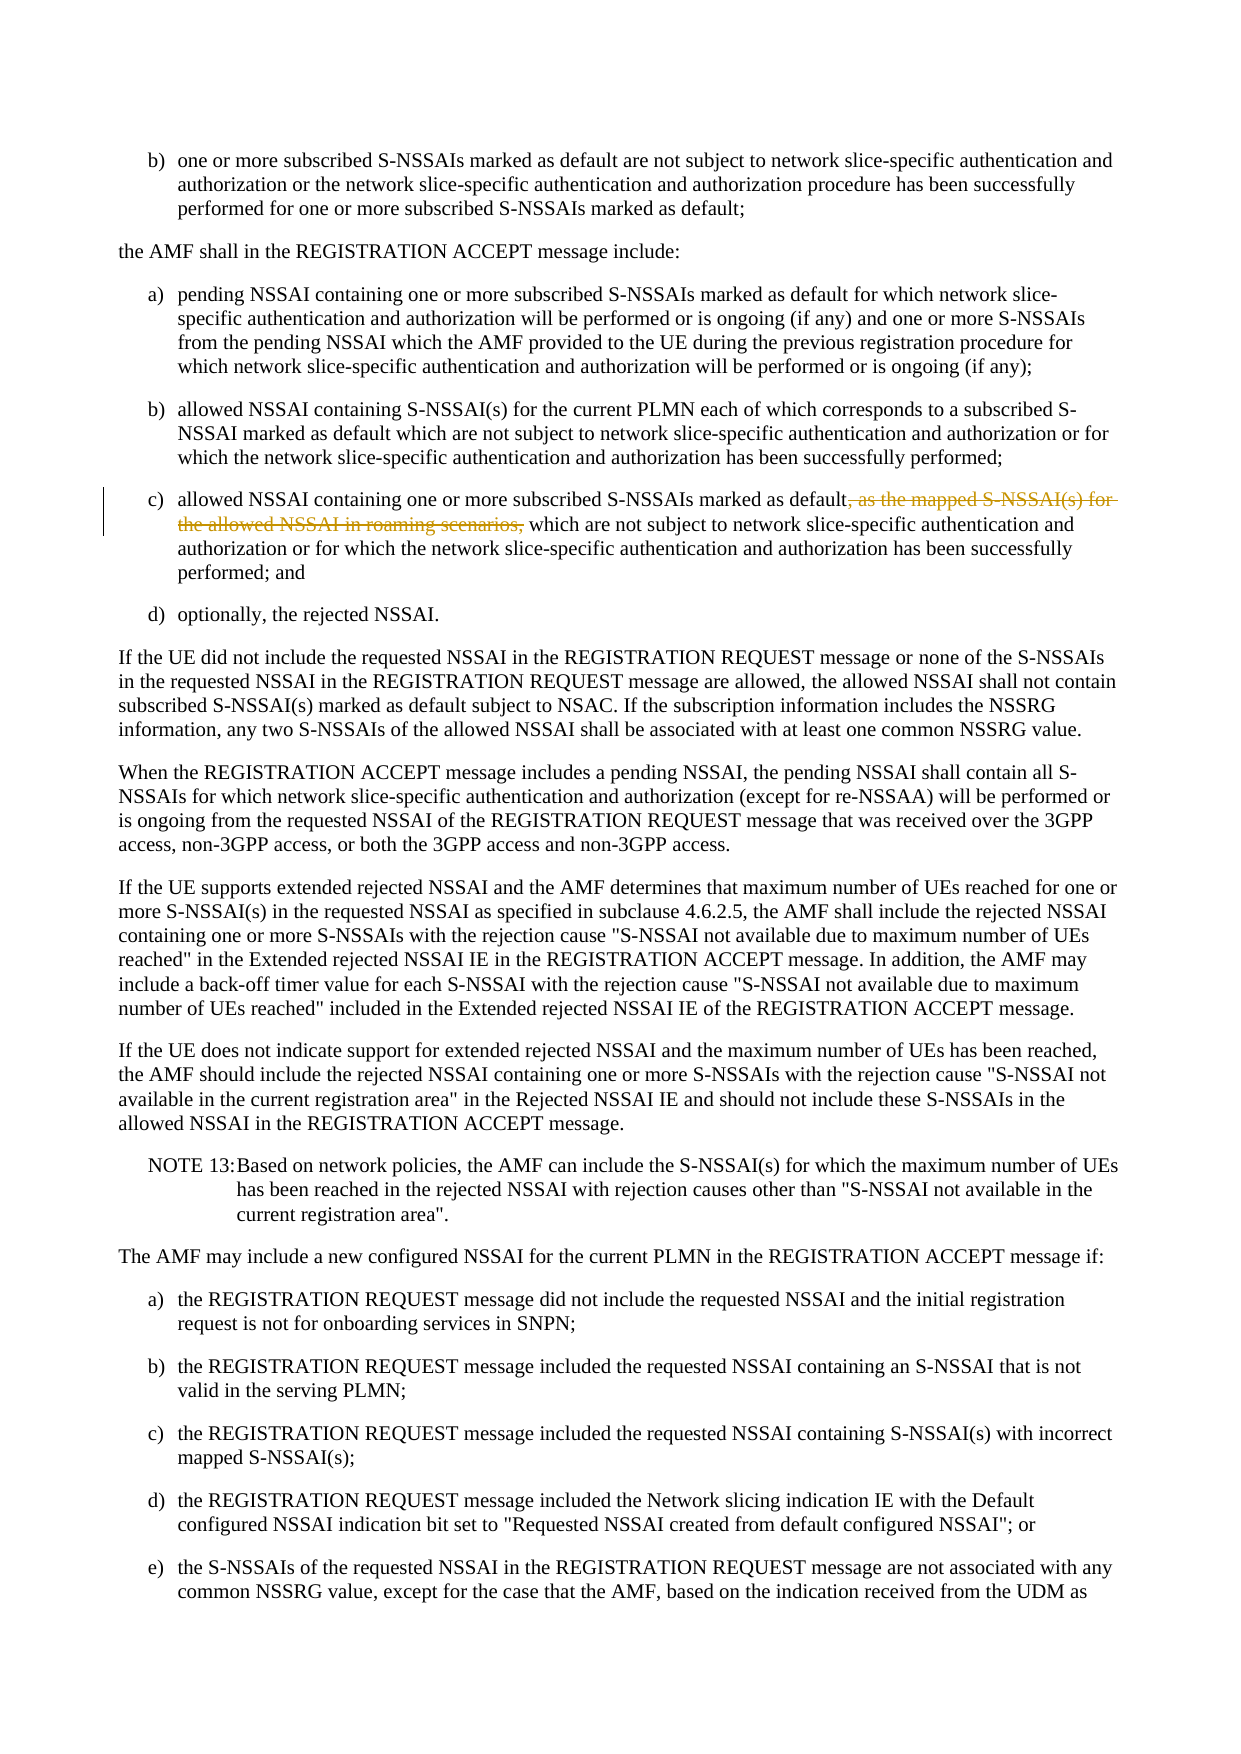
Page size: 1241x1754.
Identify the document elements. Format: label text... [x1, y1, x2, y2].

text b) the REGISTRATION REQUEST message included the requested NSSAI containing an S-NSSAI that is not valid in the serving PLMN; [148, 1354, 1122, 1402]
text c) the REGISTRATION REQUEST message included the requested NSSAI containing S-NSSAI(s) with incorrect mapped S-NSSAI(s); [148, 1421, 1122, 1469]
text b) allowed NSSAI containing S-NSSAI(s) for the current PLMN each of which corresponds to a subscribed S-NSSAI marked as default which are not subject to network slice-specific authentication and authorization or for which the network slice-specific authentication and authorization has been successfully performed; [148, 396, 1122, 469]
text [148, 1554, 1122, 1603]
text The AMF may include a new configured NSSAI for the current PLMN in the REGISTRATION ACCEPT message if: [118, 1244, 1122, 1268]
text NOTE 13: Based on network policies, the AMF can include the S-NSSAI(s) for which the maximum number of UEs has been reached in the rejected NSSAI with rejection causes other than "S-NSSAI not available in the current registration area". [148, 1153, 1122, 1226]
text the AMF shall in the REGISTRATION ACCEPT message include: [118, 239, 1122, 263]
text c) allowed NSSAI containing one or more subscribed S-NSSAIs marked as default which are not subject to network slice-specific authentication and authorization or for which the network slice-specific authentication and authorization has been successfully performed; and [148, 487, 1122, 584]
text d) optionally, the rejected NSSAI. [148, 602, 1122, 626]
text a) pending NSSAI containing one or more subscribed S-NSSAIs marked as default for which network slice-specific authentication and authorization will be performed or is ongoing (if any) and one or more S-NSSAIs from the pending NSSAI which the AMF provided to the UE during the previous registration procedure for which network slice-specific authentication and authorization will be performed or is ongoing (if any); [148, 281, 1122, 378]
text When the REGISTRATION ACCEPT message includes a pending NSSAI, the pending NSSAI shall contain all S-NSSAIs for which network slice-specific authentication and authorization (except for re-NSSAA) will be performed or is ongoing from the requested NSSAI of the REGISTRATION REQUEST message that was received over the 3GPP access, non-3GPP access, or both the 3GPP access and non-3GPP access. [118, 760, 1122, 856]
text If the UE supports extended rejected NSSAI and the AMF determines that maximum number of UEs reached for one or more S-NSSAI(s) in the requested NSSAI as specified in subclause 4.6.2.5, the AMF shall include the rejected NSSAI containing one or more S-NSSAIs with the rejection cause "S-NSSAI not available due to maximum number of UEs reached" in the Extended rejected NSSAI IE in the REGISTRATION ACCEPT message. In addition, the AMF may include a back-off timer value for each S-NSSAI with the rejection cause "S-NSSAI not available due to maximum number of UEs reached" included in the Extended rejected NSSAI IE of the REGISTRATION ACCEPT message. [118, 875, 1122, 1019]
text If the UE did not include the requested NSSAI in the REGISTRATION REQUEST message or none of the S-NSSAIs in the requested NSSAI in the REGISTRATION REQUEST message are allowed, the allowed NSSAI shall not contain subscribed S-NSSAI(s) marked as default subject to NSAC. If the subscription information includes the NSSRG information, any two S-NSSAIs of the allowed NSSAI shall be associated with at least one common NSSRG value. [118, 645, 1122, 741]
text a) the REGISTRATION REQUEST message did not include the requested NSSAI and the initial registration request is not for onboarding services in SNPN; [148, 1287, 1122, 1335]
text d) the REGISTRATION REQUEST message included the Network slicing indication IE with the Default configured NSSAI indication bit set to "Requested NSSAI created from default configured NSSAI"; or [148, 1488, 1122, 1536]
text If the UE does not indicate support for extended rejected NSSAI and the maximum number of UEs has been reached, the AMF should include the rejected NSSAI containing one or more S-NSSAIs with the rejection cause "S-NSSAI not available in the current registration area" in the Rejected NSSAI IE and should not include these S-NSSAIs in the allowed NSSAI in the REGISTRATION ACCEPT message. [118, 1038, 1122, 1134]
text b) one or more subscribed S-NSSAIs marked as default are not subject to network slice-specific authentication and authorization or the network slice-specific authentication and authorization procedure has been successfully performed for one or more subscribed S-NSSAIs marked as default; [148, 148, 1122, 220]
